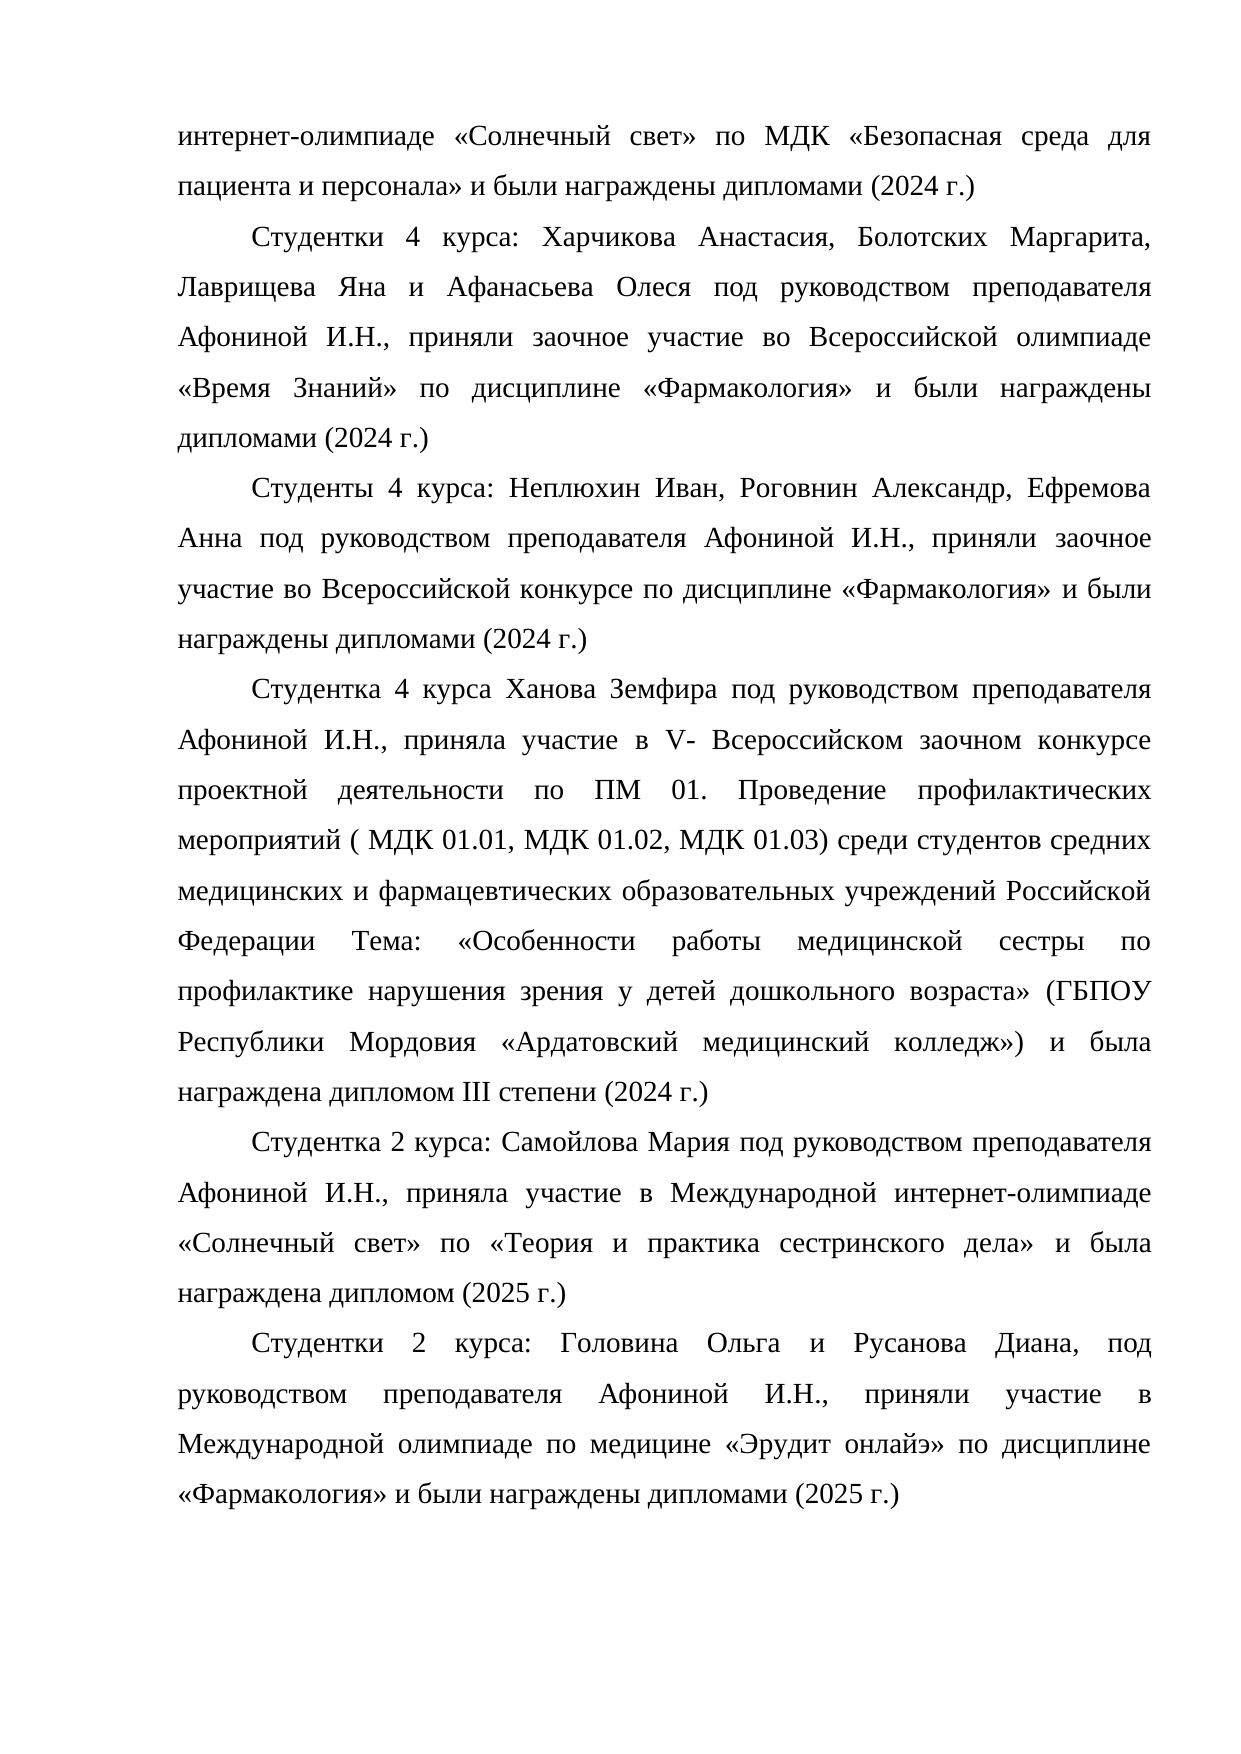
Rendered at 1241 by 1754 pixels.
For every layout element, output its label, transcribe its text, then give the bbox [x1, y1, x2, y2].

text Студентки 2 курса: Головина Ольга и Русанова Диана, под руководством преподавателя Афониной И.Н., приняли участие в Международной олимпиаде по медицине «Эрудит онлайэ» по дисциплине «Фармакология» и были награждены дипломами (2025 г.) [177, 1326, 1152, 1510]
text Студентки 4 курса: Харчикова Анастасия, Болотских Маргарита, Лаврищева Яна и Афанасьева Олеся под руководством преподавателя Афониной И.Н., приняли заочное участие во Всероссийской олимпиаде «Время Знаний» по дисциплине «Фармакология» и были награждены дипломами (2024 г.) [177, 219, 1152, 453]
text Студентка 2 курса: Самойлова Мария под руководством преподавателя Афониной И.Н., приняла участие в Международной интернет-олимпиаде «Солнечный свет» по «Теория и практика сестринского дела» и была награждена дипломом (2025 г.) [177, 1124, 1152, 1309]
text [177, 118, 1152, 202]
text Студентка 4 курса Ханова Земфира под руководством преподавателя Афониной И.Н., приняла участие в V- Всероссийском заочном конкурсе проектной деятельности по ПМ 01. Проведение профилактических мероприятий ( МДК 01.01, МДК 01.02, МДК 01.03) среди студентов средних медицинских и фармацевтических образовательных учреждений Российской Федерации Тема: «Особенности работы медицинской сестры по профилактике нарушения зрения у детей дошкольного возраста» (Гбпоу Республики Мордовия «Ардатовский медицинский колледж») и была награждена дипломом III степени (2024 г.) [177, 672, 1152, 1108]
text Студенты 4 курса: Неплюхин Иван, Роговнин Александр, Ефремова Анна под руководством преподавателя Афониной И.Н., приняли заочное участие во Всероссийской конкурсе по дисциплине «Фармакология» и были награждены дипломами (2024 г.) [177, 470, 1152, 655]
